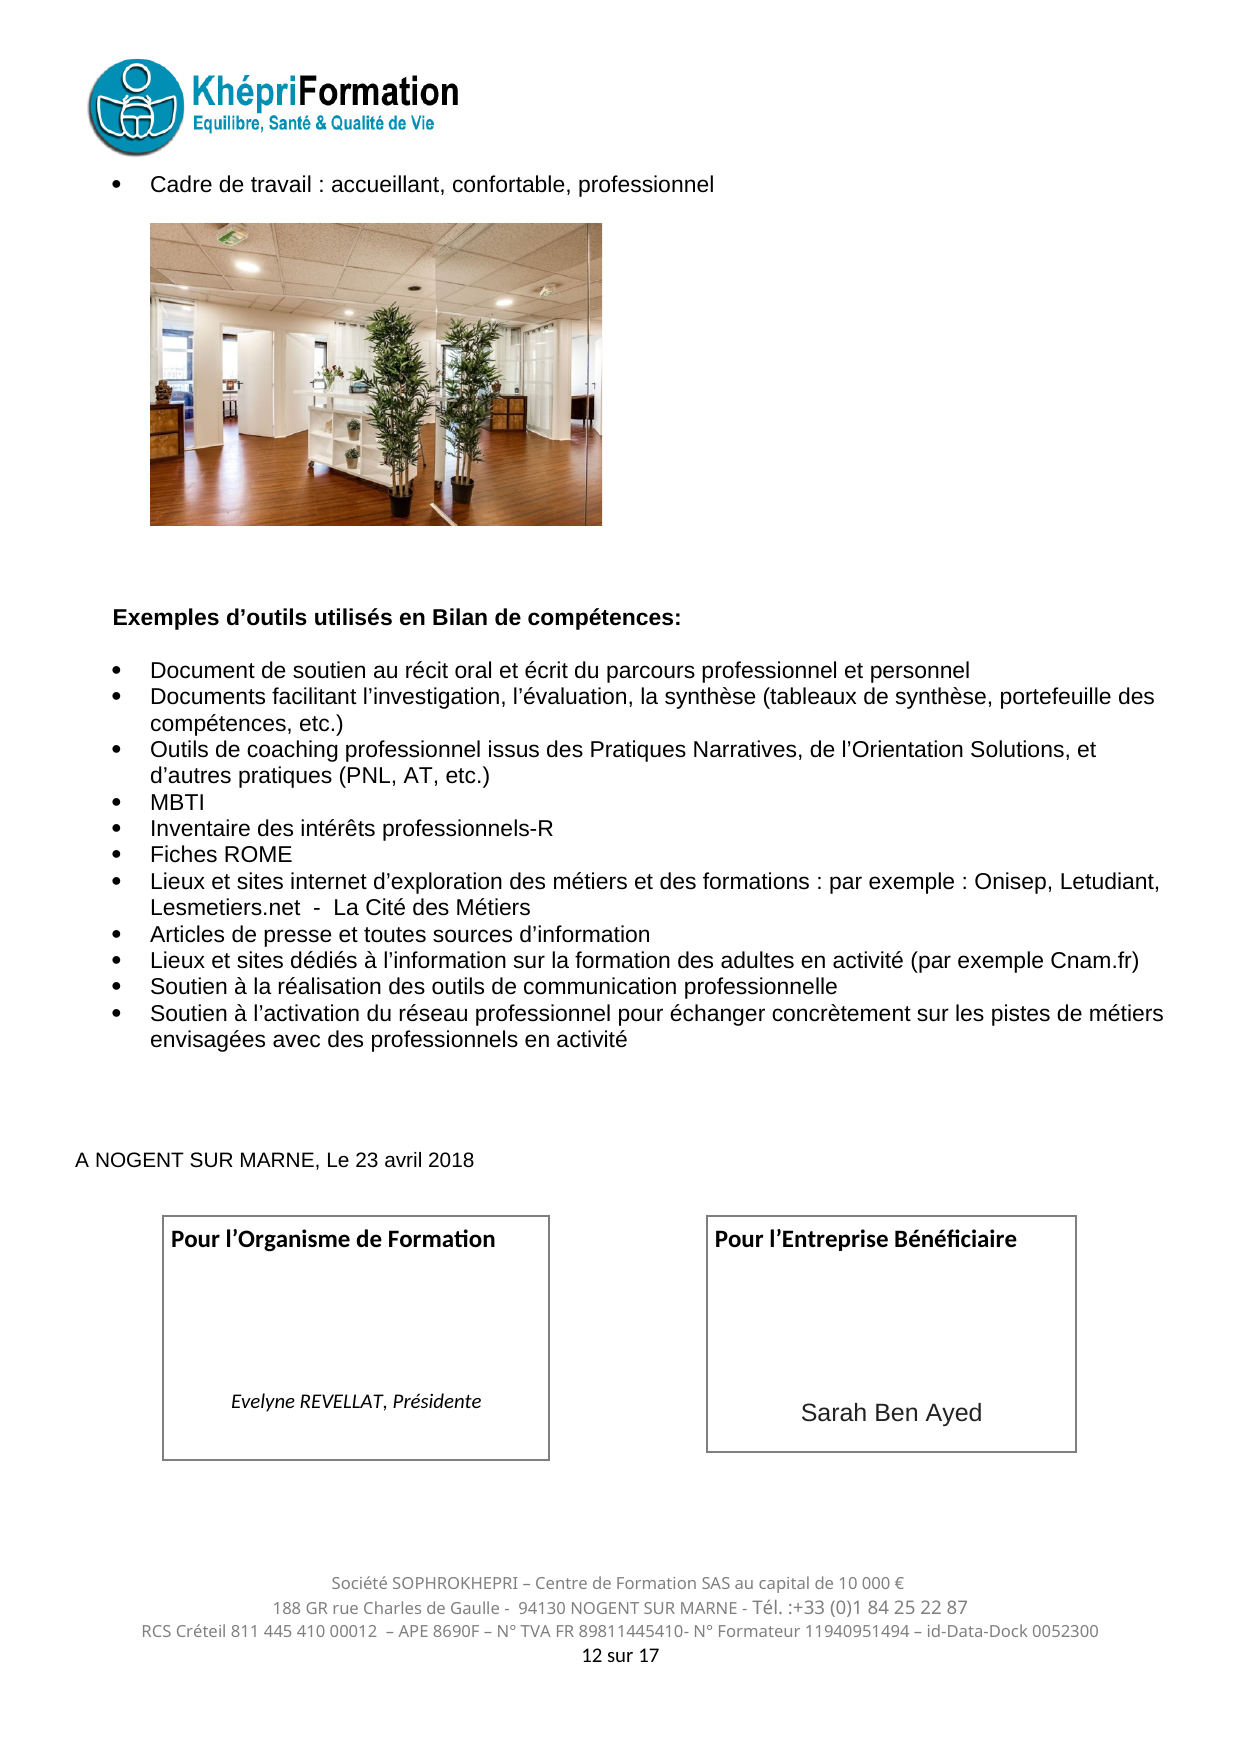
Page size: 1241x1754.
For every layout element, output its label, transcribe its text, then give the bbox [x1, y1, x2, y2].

list Documents facilitant l’investigation, l’évaluation, la synthèse (tableaux de synthèse, portefeuille des compétences, etc.) [112, 683, 1165, 736]
list Fiches ROME [112, 841, 1165, 868]
text A NOGENT SUR MARNE, Le 23 avril 2018 [75, 1148, 1165, 1172]
list Soutien à l’activation du réseau professionnel pour échanger concrètement sur les pistes de métiers envisagées avec des professionnels en activité [112, 999, 1165, 1052]
list Articles de presse et toutes sources d’information [112, 921, 1165, 947]
list Soutien à la réalisation des outils de communication professionnelle [112, 973, 1165, 999]
list MBTI [112, 789, 1165, 815]
list Cadre de travail : accueillant, confortable, professionnel [112, 171, 1165, 197]
list Document de soutien au récit oral et écrit du parcours professionnel et personnel [112, 657, 1165, 683]
picture [79, 52, 469, 159]
list Outils de coaching professionnel issus des Pratiques Narratives, de l’Orientation Solutions, et d’autres pratiques (PNL, AT, etc.) [112, 736, 1165, 789]
list Lieux et sites internet d’exploration des métiers et des formations : par exemple : Onisep, Letudiant, Lesmetiers.net - La Cité des Métiers [112, 868, 1165, 921]
text Exemples d’outils utilisés en Bilan de compétences: [75, 604, 1165, 631]
picture [150, 223, 603, 526]
list Lieux et sites dédiés à l’information sur la formation des adultes en activité (par exemple Cnam.fr) [112, 947, 1165, 973]
list Inventaire des intérêts professionnels-R [112, 815, 1165, 841]
